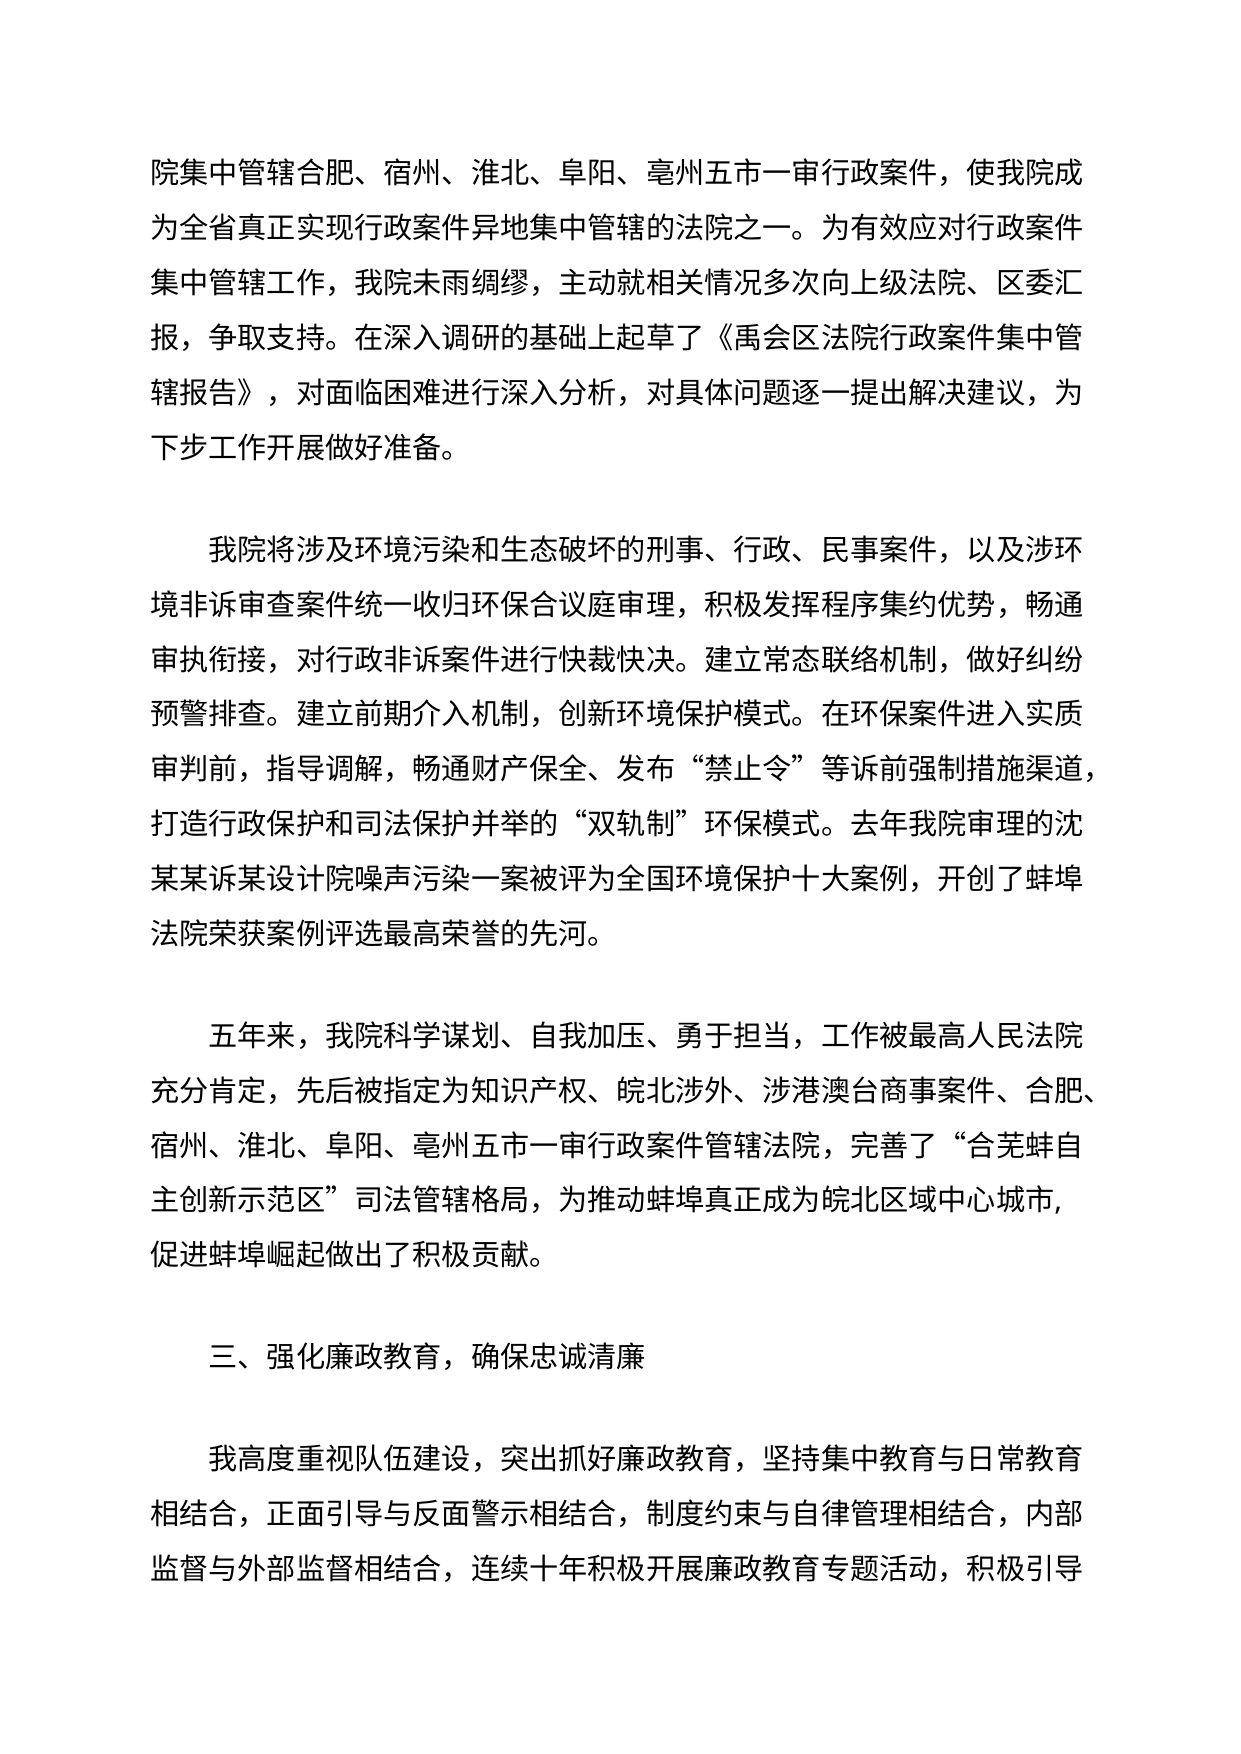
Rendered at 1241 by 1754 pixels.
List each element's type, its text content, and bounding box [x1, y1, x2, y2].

text 我院将涉及环境污染和生态破坏的刑事、行政、民事案件，以及涉环境非诉审查案件统一收归环保合议庭审理，积极发挥程序集约优势，畅通审执衔接，对行政非诉案件进行快裁快决。建立常态联络机制，做好纠纷预警排查。建立前期介入机制，创新环境保护模式。在环保案件进入实质审判前，指导调解，畅通财产保全、发布“禁止令”等诉前强制措施渠道，打造行政保护和司法保护并举的“双轨制”环保模式。去年我院审理的沈某某诉某设计院噪声污染一案被评为全国环境保护十大案例，开创了蚌埠法院荣获案例评选最高荣誉的先河。 [150, 526, 1090, 953]
text 三、强化廉政教育，确保忠诚清廉 [150, 1334, 1090, 1376]
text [150, 1436, 1090, 1588]
text 五年来，我院科学谋划、自我加压、勇于担当，工作被最高人民法院充分肯定，先后被指定为知识产权、皖北涉外、涉港澳台商事案件、合肥、宿州、淮北、阜阳、亳州五市一审行政案件管辖法院，完善了“合芜蚌自主创新示范区”司法管辖格局，为推动蚌埠真正成为皖北区域中心城市,促进蚌埠崛起做出了积极贡献。 [150, 1012, 1090, 1274]
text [150, 150, 1090, 467]
